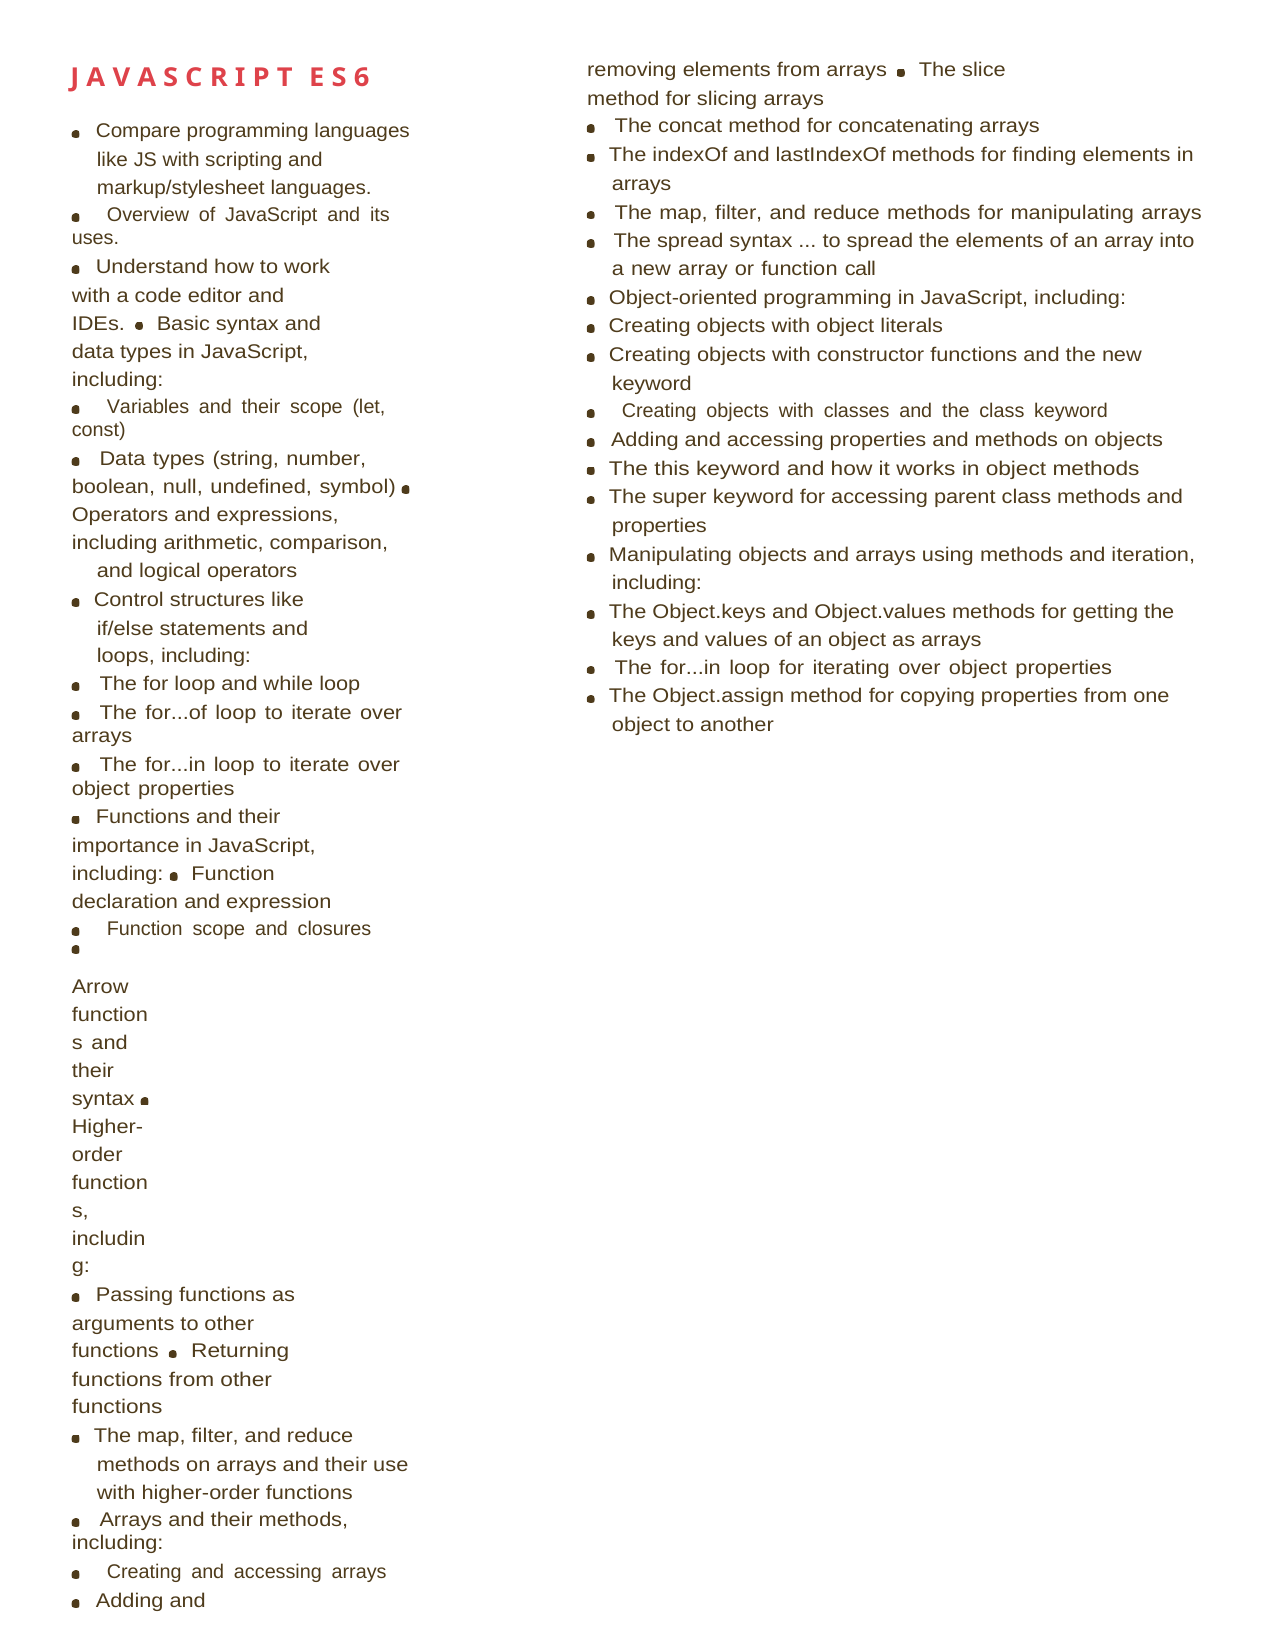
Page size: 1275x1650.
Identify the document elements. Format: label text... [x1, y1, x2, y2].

subtitle J A V A S C R I P T E S 6 [70, 58, 438, 94]
picture [71, 1435, 80, 1443]
text Variables and their scope (let, const) [72, 395, 438, 441]
text Adding and removing elements from arrays The slice method for slicing arrays [587, 58, 1035, 109]
picture [71, 763, 80, 772]
text Control structures like if/else statements and loops, including: [72, 587, 340, 667]
picture [71, 682, 80, 691]
picture [71, 598, 80, 607]
picture [586, 296, 595, 305]
picture [71, 1293, 80, 1302]
text Function scope and closures [72, 918, 438, 940]
picture [71, 1518, 80, 1527]
text The for...in loop to iterate over object properties [72, 752, 438, 799]
text The super keyword for accessing parent class methods and properties [587, 484, 1229, 536]
picture [586, 353, 595, 362]
picture [71, 457, 80, 466]
text Understand how to work with a code editor and IDEs. Basic syntax and data types in JavaScript, including: [72, 254, 340, 390]
picture [586, 324, 595, 333]
text The for...in loop for iterating over object properties [587, 656, 1229, 679]
text The for...of loop to iterate over arrays [72, 700, 438, 747]
text Arrays and their methods, including: [72, 1508, 438, 1554]
text Object-oriented programming in JavaScript, including: Creating objects with object literals [587, 285, 1132, 337]
picture [71, 1599, 80, 1608]
picture [71, 945, 80, 954]
picture [586, 124, 595, 133]
text The indexOf and lastIndexOf methods for finding elements in arrays [587, 142, 1229, 194]
picture [897, 69, 905, 77]
picture [586, 610, 595, 619]
picture [71, 816, 80, 824]
text The for loop and while loop [72, 672, 438, 695]
text Creating objects with classes and the class keyword [587, 399, 1229, 422]
text Compare programming languages like JS with scripting and markup/stylesheet languages. [72, 118, 438, 198]
picture [586, 695, 595, 703]
picture [586, 496, 595, 504]
picture [71, 130, 80, 138]
picture [586, 553, 595, 562]
text Arrow functions and their syntax Higher-order functions, including: [72, 946, 151, 1277]
picture [401, 485, 410, 494]
picture [71, 711, 80, 720]
picture [71, 1570, 80, 1579]
text Functions and their importance in JavaScript, including: Function declaration and expression [72, 804, 361, 912]
text Overview of JavaScript and its uses. [72, 203, 438, 249]
picture [169, 872, 178, 881]
picture [586, 467, 595, 475]
picture [71, 213, 80, 222]
picture [71, 927, 80, 936]
text The Object.keys and Object.values methods for getting the keys and values of an object as arrays [587, 599, 1218, 651]
picture [586, 409, 595, 418]
picture [71, 265, 80, 274]
text The Object.assign method for copying properties from one object to another [587, 683, 1218, 735]
picture [168, 1350, 177, 1358]
text Creating and accessing arrays [72, 1559, 438, 1583]
text a new array or function call [612, 257, 1229, 279]
picture [135, 322, 143, 330]
text The concat method for concatenating arrays [587, 114, 1229, 137]
text The map, filter, and reduce methods for manipulating arrays The spread syntax ... to spread the elements of an array into [587, 199, 1207, 252]
picture [586, 239, 595, 248]
picture [586, 666, 595, 674]
text and logical operators [97, 559, 438, 582]
text The map, filter, and reduce methods on arrays and their use with higher-order functions [72, 1423, 426, 1503]
picture [586, 154, 595, 162]
text Manipulating objects and arrays using methods and iteration, including: [587, 542, 1207, 594]
picture [586, 211, 595, 219]
text Data types (string, number, boolean, null, undefined, symbol) Operators and expressions, including arithmetic, comparison, [72, 446, 426, 554]
text Creating objects with constructor functions and the new keyword [587, 342, 1218, 394]
text Passing functions as arguments to other functions Returning functions from other functions [72, 1282, 309, 1418]
picture [140, 1097, 149, 1105]
text Adding and accessing properties and methods on objects The this keyword and how it works in object methods [587, 427, 1172, 479]
picture [586, 438, 595, 447]
picture [71, 405, 80, 414]
